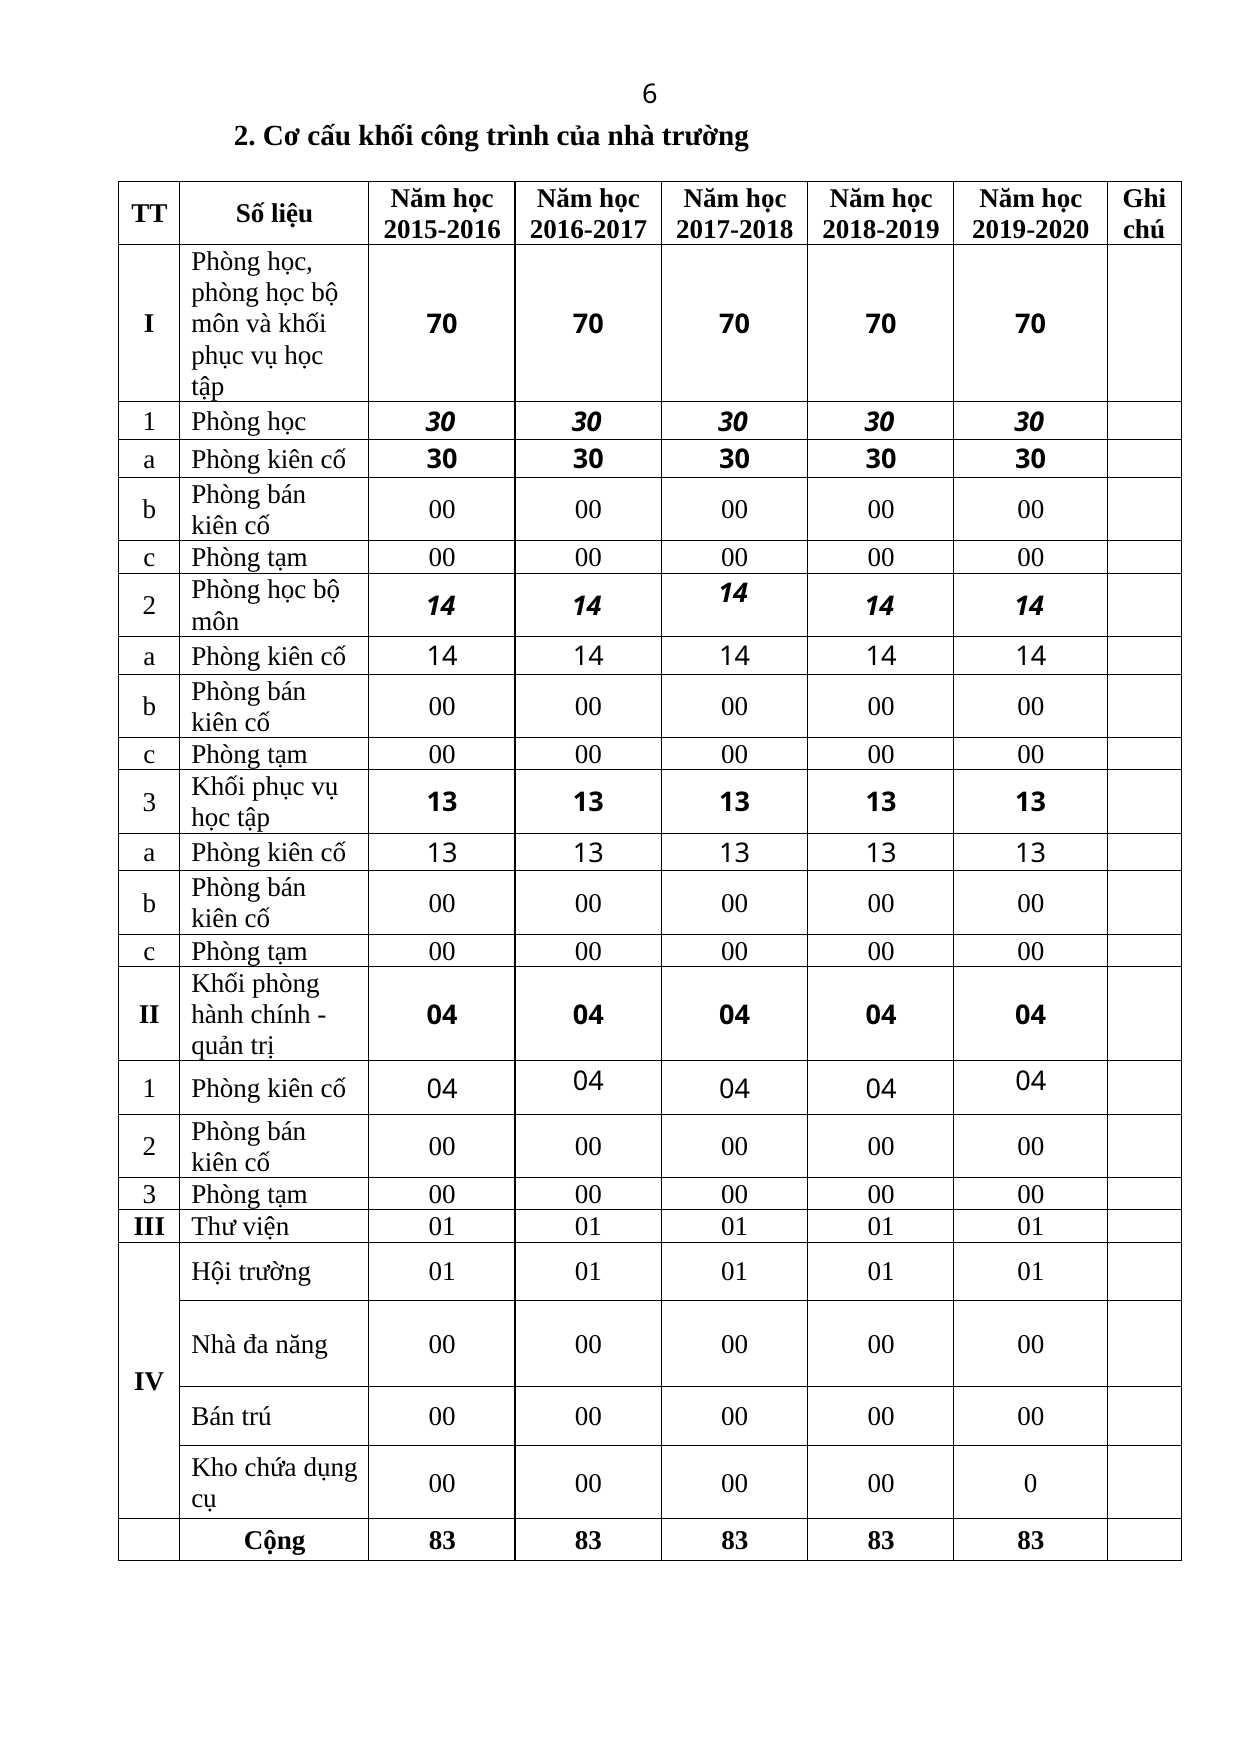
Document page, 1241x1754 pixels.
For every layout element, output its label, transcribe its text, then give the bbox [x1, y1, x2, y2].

table_cell 70 [954, 245, 1107, 401]
table_cell 00 [516, 478, 661, 540]
table_cell b [119, 478, 179, 540]
table_cell [1108, 402, 1181, 439]
table_cell 00 [516, 1387, 661, 1445]
table_cell 70 [516, 245, 661, 401]
table_cell Hội trường [180, 1243, 368, 1299]
table_cell [1108, 440, 1181, 477]
table_cell 30 [516, 440, 661, 477]
table_cell 04 [954, 1061, 1107, 1114]
table_cell 00 [808, 478, 953, 540]
table_cell [1108, 1446, 1181, 1518]
table_cell Phòng bán kiên cố [180, 871, 368, 934]
table_cell 00 [516, 1178, 661, 1209]
table_cell 14 [954, 637, 1107, 674]
table_cell 00 [662, 738, 807, 769]
table_cell 00 [516, 1446, 661, 1518]
table_cell 00 [954, 1178, 1107, 1209]
table_cell [1108, 935, 1181, 966]
table_cell 14 [516, 574, 661, 636]
table_cell Phòng kiên cố [180, 834, 368, 870]
table_cell Khối phòng hành chính - quản trị [180, 967, 368, 1060]
table_header Số liệu [180, 182, 368, 244]
table_cell Phòng học [180, 402, 368, 439]
table_cell 00 [808, 871, 953, 934]
table_cell I [119, 245, 179, 401]
table_cell 00 [662, 541, 807, 572]
table_cell 13 [808, 834, 953, 870]
table_cell 00 [954, 675, 1107, 737]
table_cell 04 [662, 1061, 807, 1114]
table_cell [1108, 967, 1181, 1060]
table_cell 2 [119, 1115, 179, 1177]
table_cell Phòng học bộ môn [180, 574, 368, 636]
table_cell 04 [808, 967, 953, 1060]
table_cell 01 [808, 1210, 953, 1242]
table_cell 00 [516, 541, 661, 572]
table_cell Phòng kiên cố [180, 637, 368, 674]
table_cell 83 [662, 1519, 807, 1560]
table_cell 00 [808, 1301, 953, 1386]
table_cell [1108, 871, 1181, 934]
table_cell 30 [516, 402, 661, 439]
table_cell 01 [954, 1210, 1107, 1242]
table_cell IV [119, 1243, 179, 1518]
table_cell Kho chứa dụng cụ [180, 1446, 368, 1518]
table_cell 83 [369, 1519, 514, 1560]
table_cell [119, 1519, 179, 1560]
table_cell Phòng kiên cố [180, 440, 368, 477]
table_cell 13 [516, 834, 661, 870]
table_cell 13 [662, 834, 807, 870]
table_cell 00 [516, 738, 661, 769]
table_cell c [119, 738, 179, 769]
table_cell a [119, 440, 179, 477]
table_cell [1108, 1301, 1181, 1386]
table_cell 70 [369, 245, 514, 401]
table_cell [1108, 675, 1181, 737]
table_cell 01 [369, 1210, 514, 1242]
table_cell 04 [516, 967, 661, 1060]
table_cell c [119, 541, 179, 572]
table_cell 00 [808, 541, 953, 572]
table_cell 00 [808, 738, 953, 769]
table_cell Phòng bán kiên cố [180, 478, 368, 540]
table_cell 3 [119, 770, 179, 832]
table_cell Khối phục vụ học tập [180, 770, 368, 832]
table_cell 30 [808, 440, 953, 477]
table_cell 00 [369, 1115, 514, 1177]
table_cell III [119, 1210, 179, 1242]
table_cell 14 [369, 637, 514, 674]
table_cell [1108, 1061, 1181, 1114]
table_cell b [119, 871, 179, 934]
table_cell 00 [369, 1387, 514, 1445]
table_cell 00 [662, 675, 807, 737]
table_cell [1108, 834, 1181, 870]
table_cell 04 [516, 1061, 661, 1114]
table_cell Phòng tạm [180, 935, 368, 966]
table_cell 01 [808, 1243, 953, 1299]
table_cell Bán trú [180, 1387, 368, 1445]
table_cell 30 [369, 440, 514, 477]
table_cell c [119, 935, 179, 966]
table_cell 30 [808, 402, 953, 439]
table_cell Cộng [180, 1519, 368, 1560]
table_cell 13 [954, 770, 1107, 832]
table_cell 01 [516, 1243, 661, 1299]
table_header Năm học 2019-2020 [954, 182, 1107, 244]
table_cell 00 [369, 1301, 514, 1386]
table_cell [1108, 1115, 1181, 1177]
table_cell 00 [369, 1446, 514, 1518]
table_cell 0 [954, 1446, 1107, 1518]
table_cell 00 [369, 738, 514, 769]
table_cell a [119, 637, 179, 674]
table_cell 04 [662, 967, 807, 1060]
table_header Ghi chú [1108, 182, 1181, 244]
table_cell 04 [954, 967, 1107, 1060]
table_cell 30 [662, 440, 807, 477]
table_cell 00 [954, 738, 1107, 769]
table_cell [1108, 637, 1181, 674]
table_cell 00 [808, 1115, 953, 1177]
table_cell [1108, 541, 1181, 572]
table_cell 1 [119, 402, 179, 439]
table_cell 00 [516, 1115, 661, 1177]
table_cell 00 [369, 478, 514, 540]
table_cell 00 [808, 1178, 953, 1209]
table_cell 13 [369, 834, 514, 870]
table_cell 00 [954, 1301, 1107, 1386]
table_cell 00 [954, 541, 1107, 572]
table_cell 00 [369, 935, 514, 966]
table_cell 14 [662, 637, 807, 674]
table_cell 00 [808, 1387, 953, 1445]
table_cell [1108, 1387, 1181, 1445]
table_cell 01 [662, 1210, 807, 1242]
table_cell 00 [662, 478, 807, 540]
table_cell 00 [954, 871, 1107, 934]
table_cell 00 [808, 675, 953, 737]
table_cell [1108, 770, 1181, 832]
table_header Năm học 2018-2019 [808, 182, 953, 244]
table_cell 70 [662, 245, 807, 401]
table_cell Phòng tạm [180, 1178, 368, 1209]
table_cell 01 [516, 1210, 661, 1242]
table_header Năm học 2016-2017 [516, 182, 661, 244]
table_cell 00 [662, 871, 807, 934]
table_cell [1108, 1178, 1181, 1209]
table_cell [1108, 574, 1181, 636]
table_header TT [119, 182, 179, 244]
table_cell 00 [369, 675, 514, 737]
table_cell 14 [662, 574, 807, 636]
text 2. Cơ cấu khối công trình của nhà trường [177, 118, 1122, 152]
table_cell 01 [662, 1243, 807, 1299]
table_cell [1108, 1243, 1181, 1299]
table_cell 3 [119, 1178, 179, 1209]
table_cell 00 [662, 1301, 807, 1386]
table_cell 13 [808, 770, 953, 832]
table_cell 00 [662, 935, 807, 966]
table_cell 14 [808, 637, 953, 674]
table_cell 04 [808, 1061, 953, 1114]
table_cell 01 [954, 1243, 1107, 1299]
table_cell 13 [662, 770, 807, 832]
table_header Năm học 2017-2018 [662, 182, 807, 244]
table_cell 14 [369, 574, 514, 636]
table_cell 00 [369, 871, 514, 934]
table_cell 13 [369, 770, 514, 832]
table_cell 00 [954, 935, 1107, 966]
table_cell Phòng học, phòng học bộ môn và khối phục vụ học tập [180, 245, 368, 401]
table_cell Phòng tạm [180, 738, 368, 769]
table_cell [1108, 245, 1181, 401]
table_cell 14 [808, 574, 953, 636]
table_cell 30 [369, 402, 514, 439]
table_cell Thư viện [180, 1210, 368, 1242]
table_cell b [119, 675, 179, 737]
table_cell 14 [516, 637, 661, 674]
table_cell Nhà đa năng [180, 1301, 368, 1386]
table_cell 70 [808, 245, 953, 401]
table_cell [1108, 1210, 1181, 1242]
table_cell 30 [954, 402, 1107, 439]
table_cell 1 [119, 1061, 179, 1114]
table_cell 30 [954, 440, 1107, 477]
table_cell 00 [808, 1446, 953, 1518]
table_cell 00 [369, 1178, 514, 1209]
table_cell [1108, 738, 1181, 769]
table_cell 00 [516, 871, 661, 934]
table_cell 00 [808, 935, 953, 966]
table_cell 2 [119, 574, 179, 636]
table_cell 30 [662, 402, 807, 439]
table_cell 00 [516, 675, 661, 737]
table_cell [1108, 478, 1181, 540]
table_cell 00 [662, 1115, 807, 1177]
table_cell 13 [516, 770, 661, 832]
table_cell 83 [516, 1519, 661, 1560]
table_cell 83 [808, 1519, 953, 1560]
table_cell Phòng bán kiên cố [180, 675, 368, 737]
table_cell 14 [954, 574, 1107, 636]
table_cell 04 [369, 1061, 514, 1114]
table_cell 00 [662, 1446, 807, 1518]
table_header Năm học 2015-2016 [369, 182, 514, 244]
table_cell Phòng kiên cố [180, 1061, 368, 1114]
table_cell 83 [954, 1519, 1107, 1560]
table_cell 00 [954, 1387, 1107, 1445]
table_cell 00 [369, 541, 514, 572]
table_cell a [119, 834, 179, 870]
table_cell [1108, 1519, 1181, 1560]
table_cell 00 [516, 1301, 661, 1386]
table_cell 00 [954, 478, 1107, 540]
table_cell 13 [954, 834, 1107, 870]
table_cell Phòng bán kiên cố [180, 1115, 368, 1177]
table_cell 00 [516, 935, 661, 966]
table_cell 00 [662, 1387, 807, 1445]
table_cell II [119, 967, 179, 1060]
table_cell 00 [954, 1115, 1107, 1177]
table_cell 01 [369, 1243, 514, 1299]
table_cell 04 [369, 967, 514, 1060]
table_cell 00 [662, 1178, 807, 1209]
table_cell Phòng tạm [180, 541, 368, 572]
